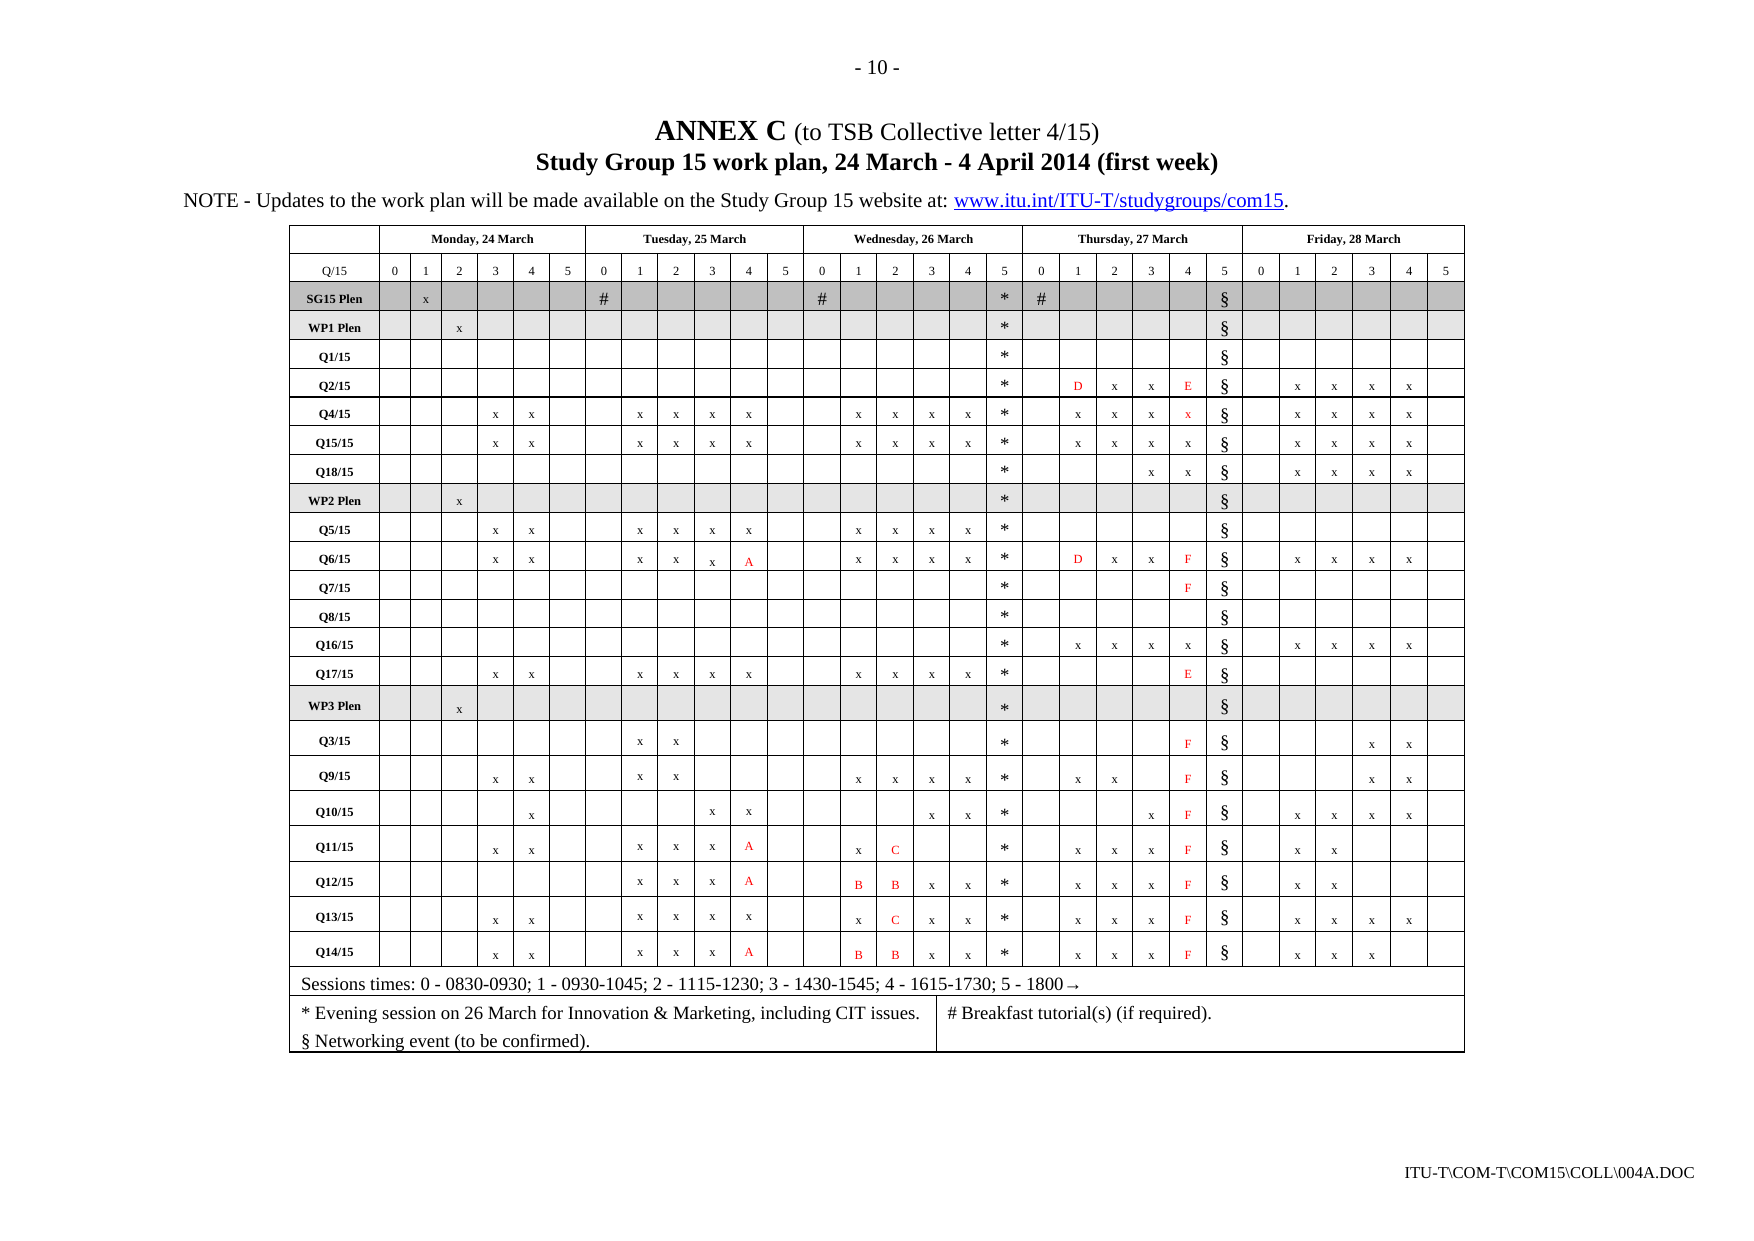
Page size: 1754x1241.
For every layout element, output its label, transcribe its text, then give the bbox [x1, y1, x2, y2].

table_cell [1353, 484, 1390, 512]
table_cell § [1207, 282, 1242, 310]
table_cell 5 [768, 254, 803, 281]
table_cell [804, 721, 840, 755]
table_cell x [731, 897, 767, 931]
table_cell [442, 657, 477, 685]
table_cell x [841, 657, 876, 685]
table_cell [768, 426, 803, 454]
table_cell [586, 340, 621, 368]
table_cell x [1097, 369, 1132, 396]
table_cell [1243, 756, 1279, 790]
table_cell [768, 897, 803, 931]
table_cell x [914, 791, 949, 825]
table_cell [768, 282, 803, 310]
table_cell [1023, 484, 1059, 512]
table_cell x [1060, 897, 1096, 931]
table_cell WP3 Plen [290, 686, 379, 720]
table_cell [1243, 932, 1279, 966]
table_cell Sessions times: 0 - 0830-0930; 1 - 0930-1045; 2 - 1115-1230; 3 - 1430-1545; 4 - 1615-1730; 5 - 1800→ [290, 967, 1464, 995]
table_cell [550, 513, 585, 541]
table_cell * [987, 897, 1022, 931]
table_cell [877, 628, 913, 656]
table_cell [768, 657, 803, 685]
table_cell x [841, 513, 876, 541]
table_cell [1133, 513, 1169, 541]
table_cell E [1170, 657, 1206, 685]
table_cell [877, 311, 913, 339]
table_cell [1133, 484, 1169, 512]
table_cell [804, 311, 840, 339]
table_cell [658, 455, 694, 483]
table_cell x [658, 657, 694, 685]
table_cell x [442, 311, 477, 339]
table_cell x [731, 513, 767, 541]
table_cell x [1133, 628, 1169, 656]
table_cell [1428, 571, 1464, 598]
table_cell x [658, 542, 694, 569]
table_cell [914, 826, 949, 861]
table_cell [550, 600, 585, 627]
table_cell [380, 571, 410, 598]
table_cell [1353, 686, 1390, 720]
table_cell [1316, 657, 1352, 685]
table_cell [1023, 791, 1059, 825]
table_cell [1023, 398, 1059, 425]
table_cell [1428, 862, 1464, 896]
table_cell [411, 932, 441, 966]
table_cell [1243, 826, 1279, 861]
table_cell [1133, 657, 1169, 685]
table_cell [1243, 862, 1279, 896]
table_cell [914, 282, 949, 310]
table_cell x [1133, 862, 1169, 896]
table_cell [1060, 571, 1096, 598]
table_cell [1280, 721, 1315, 755]
table_cell [1023, 311, 1059, 339]
table_cell x [1316, 826, 1352, 861]
table_cell [1023, 897, 1059, 931]
table_cell x [622, 756, 657, 790]
table_cell * [987, 686, 1022, 720]
table_cell [914, 721, 949, 755]
table_cell [550, 721, 585, 755]
table_cell [514, 721, 549, 755]
table_cell x [1097, 862, 1132, 896]
table_cell [586, 398, 621, 425]
table_cell 0 [1023, 254, 1059, 281]
table_cell [1243, 340, 1279, 368]
table_cell [804, 628, 840, 656]
table_cell [442, 398, 477, 425]
table_cell [1023, 340, 1059, 368]
table_cell [380, 628, 410, 656]
table_cell [442, 426, 477, 454]
table_cell x [658, 513, 694, 541]
table_cell [1060, 282, 1096, 310]
table_cell # [1023, 282, 1059, 310]
table_cell [550, 897, 585, 931]
table_cell x [1097, 628, 1132, 656]
table_cell x [841, 897, 876, 931]
table_cell [380, 369, 410, 396]
table_cell [1023, 862, 1059, 896]
table_cell [1280, 686, 1315, 720]
table_cell [804, 932, 840, 966]
table_cell [731, 282, 767, 310]
table_cell [695, 282, 730, 310]
table_cell [1353, 657, 1390, 685]
table_cell [1243, 721, 1279, 755]
table_cell [550, 455, 585, 483]
table_cell [1243, 628, 1279, 656]
table_cell [914, 600, 949, 627]
table_cell [1133, 571, 1169, 598]
table_cell [1391, 932, 1427, 966]
table_cell [841, 600, 876, 627]
table_cell [1428, 398, 1464, 425]
table_cell 1 [411, 254, 441, 281]
table_cell x [1133, 826, 1169, 861]
table_cell x [1353, 791, 1390, 825]
table_cell [622, 369, 657, 396]
table_cell [1391, 571, 1427, 598]
table_cell [877, 686, 913, 720]
table_cell [804, 513, 840, 541]
table_cell [695, 721, 730, 755]
table_cell 2 [658, 254, 694, 281]
table_cell 5 [550, 254, 585, 281]
table_cell [695, 455, 730, 483]
table_cell x [1280, 791, 1315, 825]
table_cell [478, 311, 513, 339]
table_cell [1428, 600, 1464, 627]
table_cell [442, 340, 477, 368]
table_cell Q16/15 [290, 628, 379, 656]
table_cell § [1207, 686, 1242, 720]
table_cell Q14/15 [290, 932, 379, 966]
table_cell [731, 600, 767, 627]
table_cell x [1316, 542, 1352, 569]
table_cell Q18/15 [290, 455, 379, 483]
table_cell [914, 340, 949, 368]
table_cell [1428, 340, 1464, 368]
table_cell [442, 542, 477, 569]
table_cell * [987, 791, 1022, 825]
table_cell * [987, 340, 1022, 368]
table_cell [1243, 426, 1279, 454]
table_cell x [1060, 862, 1096, 896]
table_cell x [1280, 932, 1315, 966]
table_cell [380, 600, 410, 627]
table_cell [1170, 311, 1206, 339]
table_cell x [695, 513, 730, 541]
table_cell [1316, 686, 1352, 720]
table_cell x [1353, 756, 1390, 790]
table_cell [586, 628, 621, 656]
table_cell [1023, 932, 1059, 966]
table_cell x [1353, 542, 1390, 569]
table_cell [658, 340, 694, 368]
table_cell x [950, 791, 986, 825]
table_cell [1316, 311, 1352, 339]
table_cell [1391, 340, 1427, 368]
table_cell [622, 600, 657, 627]
table_cell [622, 628, 657, 656]
table_cell [1391, 282, 1427, 310]
table_cell x [1391, 398, 1427, 425]
table_cell [950, 571, 986, 598]
table_cell § [1207, 756, 1242, 790]
table_cell * [987, 426, 1022, 454]
table_cell [550, 398, 585, 425]
table_cell [914, 686, 949, 720]
table_cell C [877, 897, 913, 931]
table_cell x [914, 657, 949, 685]
table_cell [442, 826, 477, 861]
table_cell [1097, 600, 1132, 627]
table_cell x [695, 542, 730, 569]
table_cell [950, 826, 986, 861]
table_cell 2 [442, 254, 477, 281]
table_cell 4 [1391, 254, 1427, 281]
table_cell C [877, 826, 913, 861]
table_cell [411, 897, 441, 931]
table_cell [841, 340, 876, 368]
table_cell [1428, 756, 1464, 790]
table_cell x [914, 756, 949, 790]
table_cell 3 [478, 254, 513, 281]
table_cell 3 [695, 254, 730, 281]
table_cell [1133, 311, 1169, 339]
table_cell [1060, 791, 1096, 825]
table_cell [1353, 600, 1390, 627]
table_cell [478, 282, 513, 310]
table_cell [380, 897, 410, 931]
table_cell * [987, 826, 1022, 861]
table_cell [586, 897, 621, 931]
table_cell [658, 791, 694, 825]
table_cell [1097, 340, 1132, 368]
table_cell [1097, 455, 1132, 483]
table_cell [731, 721, 767, 755]
table_cell [731, 686, 767, 720]
table_cell x [478, 826, 513, 861]
table_cell [1428, 513, 1464, 541]
table_cell [622, 311, 657, 339]
table_cell [695, 369, 730, 396]
table_cell [380, 826, 410, 861]
table_cell F [1170, 897, 1206, 931]
table_cell x [1391, 455, 1427, 483]
table_cell [950, 282, 986, 310]
table_cell WP1 Plen [290, 311, 379, 339]
table_cell [695, 484, 730, 512]
table_cell * [987, 600, 1022, 627]
table_cell [442, 862, 477, 896]
table_cell x [658, 721, 694, 755]
table_cell [586, 826, 621, 861]
table_cell [877, 484, 913, 512]
table_cell [768, 600, 803, 627]
table_cell Q17/15 [290, 657, 379, 685]
table_cell [411, 791, 441, 825]
table_cell x [877, 513, 913, 541]
table_cell [1243, 542, 1279, 569]
table_cell x [877, 542, 913, 569]
table_cell x [914, 542, 949, 569]
table_cell 2 [1097, 254, 1132, 281]
table_cell [1023, 756, 1059, 790]
table_cell x [1391, 426, 1427, 454]
table_cell x [1097, 542, 1132, 569]
table_cell [586, 791, 621, 825]
table_cell x [442, 686, 477, 720]
table_cell [841, 484, 876, 512]
table_cell [768, 542, 803, 569]
table_cell [804, 571, 840, 598]
table_cell [1428, 657, 1464, 685]
table_cell x [622, 398, 657, 425]
table_cell § [1207, 721, 1242, 755]
table_cell # Breakfast tutorial(s) (if required). [937, 996, 1464, 1051]
table_cell [442, 932, 477, 966]
table_cell [1428, 721, 1464, 755]
table_cell [1133, 282, 1169, 310]
table_cell x [1097, 756, 1132, 790]
table_cell § [1207, 826, 1242, 861]
table_cell [514, 484, 549, 512]
table_cell [1023, 721, 1059, 755]
table_cell § [1207, 862, 1242, 896]
table_cell x [622, 542, 657, 569]
table_cell x [1060, 426, 1096, 454]
table_cell Q4/15 [290, 398, 379, 425]
table_cell [1391, 657, 1427, 685]
table_cell x [1353, 932, 1390, 966]
table_cell [1243, 484, 1279, 512]
table_cell [1316, 600, 1352, 627]
table_cell [550, 311, 585, 339]
table_cell B [841, 862, 876, 896]
table_cell [1280, 571, 1315, 598]
table_cell [841, 628, 876, 656]
table_cell § [1207, 542, 1242, 569]
table_cell [442, 369, 477, 396]
table_cell [950, 600, 986, 627]
table_cell § [1207, 571, 1242, 598]
table_cell [1391, 311, 1427, 339]
table_cell [950, 369, 986, 396]
table_cell F [1170, 932, 1206, 966]
table_cell § [1207, 628, 1242, 656]
table_cell x [622, 513, 657, 541]
table_cell [804, 398, 840, 425]
table_cell [478, 862, 513, 896]
table_cell [804, 369, 840, 396]
table_cell [550, 791, 585, 825]
table_cell [411, 426, 441, 454]
table_cell x [1133, 398, 1169, 425]
table_cell x [1280, 455, 1315, 483]
table_cell [380, 862, 410, 896]
table_cell [550, 932, 585, 966]
table_cell [658, 600, 694, 627]
table_cell [695, 686, 730, 720]
table_cell x [658, 826, 694, 861]
table_cell Q11/15 [290, 826, 379, 861]
table_cell x [1097, 897, 1132, 931]
table_cell [914, 369, 949, 396]
table_cell [1097, 484, 1132, 512]
table_cell Q3/15 [290, 721, 379, 755]
table_cell x [411, 282, 441, 310]
table_cell [1133, 340, 1169, 368]
table_cell [1023, 628, 1059, 656]
table_cell [380, 513, 410, 541]
table_cell * [987, 542, 1022, 569]
table_cell [768, 686, 803, 720]
table_cell [1097, 571, 1132, 598]
table_cell 3 [1133, 254, 1169, 281]
table_cell [442, 600, 477, 627]
table_cell [950, 455, 986, 483]
table_cell * [987, 571, 1022, 598]
table_cell [804, 455, 840, 483]
table_cell § [1207, 600, 1242, 627]
table_cell [1097, 311, 1132, 339]
table_cell x [1316, 862, 1352, 896]
table_cell x [695, 932, 730, 966]
table_cell [380, 542, 410, 569]
table_cell [411, 398, 441, 425]
table_cell F [1170, 862, 1206, 896]
table_cell * [987, 932, 1022, 966]
table_cell x [1060, 932, 1096, 966]
table_cell [1280, 340, 1315, 368]
table_cell [1428, 826, 1464, 861]
table_cell [380, 686, 410, 720]
table_cell [1133, 721, 1169, 755]
table_cell A [731, 932, 767, 966]
table_cell [1060, 513, 1096, 541]
table_cell x [950, 542, 986, 569]
table_cell x [478, 513, 513, 541]
table_cell [514, 455, 549, 483]
table_cell x [695, 426, 730, 454]
table_cell [1428, 932, 1464, 966]
table_cell x [478, 657, 513, 685]
table_cell [695, 756, 730, 790]
table_cell Q1/15 [290, 340, 379, 368]
table_cell [658, 282, 694, 310]
table_cell § [1207, 455, 1242, 483]
table_cell x [695, 657, 730, 685]
table_cell x [914, 398, 949, 425]
table_cell x [1391, 369, 1427, 396]
table_cell [478, 484, 513, 512]
table_cell [768, 455, 803, 483]
table_cell [1243, 282, 1279, 310]
table_cell [622, 484, 657, 512]
table_header Friday, 28 March [1243, 226, 1464, 253]
table_cell x [1170, 628, 1206, 656]
table_header Monday, 24 March [380, 226, 585, 253]
table_cell [411, 369, 441, 396]
table_cell [1316, 756, 1352, 790]
table_cell [1060, 686, 1096, 720]
table_cell Q9/15 [290, 756, 379, 790]
table_cell [550, 369, 585, 396]
table_cell [550, 484, 585, 512]
table_cell [380, 484, 410, 512]
table_cell [731, 369, 767, 396]
table_cell § [1207, 484, 1242, 512]
table_cell [478, 791, 513, 825]
table_cell § [1207, 897, 1242, 931]
table_cell B [877, 862, 913, 896]
table_cell [1353, 571, 1390, 598]
table_cell B [841, 932, 876, 966]
table_cell x [1353, 721, 1390, 755]
table_cell [550, 826, 585, 861]
table_cell [1243, 571, 1279, 598]
table_cell x [877, 657, 913, 685]
table_cell x [1133, 455, 1169, 483]
table_cell x [950, 932, 986, 966]
table_cell [1391, 862, 1427, 896]
table_cell Q7/15 [290, 571, 379, 598]
table_cell [514, 686, 549, 720]
table_cell x [1316, 628, 1352, 656]
table_cell x [950, 426, 986, 454]
table_cell [950, 311, 986, 339]
table_cell x [658, 862, 694, 896]
table_cell [658, 686, 694, 720]
table_cell [804, 600, 840, 627]
table_cell [1133, 686, 1169, 720]
table_cell x [1391, 756, 1427, 790]
table_cell [804, 862, 840, 896]
table_cell x [731, 426, 767, 454]
table_cell [411, 756, 441, 790]
table_cell [768, 340, 803, 368]
table_cell F [1170, 721, 1206, 755]
table_cell Q5/15 [290, 513, 379, 541]
table_cell [1243, 600, 1279, 627]
table_cell [841, 311, 876, 339]
table_cell A [731, 826, 767, 861]
table_cell Q8/15 [290, 600, 379, 627]
table_cell x [514, 542, 549, 569]
table_cell [1243, 791, 1279, 825]
table_cell [411, 686, 441, 720]
table_cell [1097, 282, 1132, 310]
table_cell [768, 513, 803, 541]
table_cell [1170, 686, 1206, 720]
table_cell x [1280, 398, 1315, 425]
table_cell x [731, 657, 767, 685]
table_cell x [695, 862, 730, 896]
table_cell [768, 398, 803, 425]
table_cell x [1316, 897, 1352, 931]
table_cell [586, 862, 621, 896]
table_cell [877, 455, 913, 483]
table_cell A [731, 542, 767, 569]
table_cell F [1170, 542, 1206, 569]
table_cell 5 [1207, 254, 1242, 281]
table_cell [658, 571, 694, 598]
table_cell [914, 455, 949, 483]
table_cell x [622, 862, 657, 896]
table_cell * [987, 311, 1022, 339]
table_cell x [950, 398, 986, 425]
table_cell [550, 756, 585, 790]
table_cell [514, 571, 549, 598]
table_cell [586, 369, 621, 396]
table_cell [1428, 455, 1464, 483]
table_cell 0 [586, 254, 621, 281]
table_cell x [1316, 932, 1352, 966]
text NOTE - Updates to the work plan will be made available on the Study Group 15 website at: www.itu.int/ITU-T/studygroups/com15. [177, 188, 1695, 212]
table_cell [550, 426, 585, 454]
table_cell x [514, 791, 549, 825]
table_cell * [987, 862, 1022, 896]
table_cell # [804, 282, 840, 310]
table_cell Q10/15 [290, 791, 379, 825]
table_cell [1060, 455, 1096, 483]
table_cell [1428, 628, 1464, 656]
table_cell * [987, 721, 1022, 755]
table_cell [841, 721, 876, 755]
table_cell x [478, 932, 513, 966]
table_cell [731, 455, 767, 483]
table_cell [586, 756, 621, 790]
table_cell x [1097, 932, 1132, 966]
table_cell F [1170, 791, 1206, 825]
table_cell x [658, 756, 694, 790]
table_cell [1280, 756, 1315, 790]
table_cell [804, 897, 840, 931]
table_cell [950, 721, 986, 755]
table_cell [768, 484, 803, 512]
table_cell * [987, 484, 1022, 512]
table_cell [622, 340, 657, 368]
table_cell x [478, 398, 513, 425]
table_cell [1170, 513, 1206, 541]
table_cell x [1316, 398, 1352, 425]
table_cell 3 [914, 254, 949, 281]
table_cell x [658, 932, 694, 966]
table_cell [442, 721, 477, 755]
table_cell Q/15 [290, 254, 379, 281]
table_cell * [987, 282, 1022, 310]
table_cell [731, 571, 767, 598]
table_cell x [1280, 628, 1315, 656]
table_cell * [987, 455, 1022, 483]
table_cell [411, 721, 441, 755]
table_cell [1243, 398, 1279, 425]
table_cell § [1207, 311, 1242, 339]
table_cell [586, 455, 621, 483]
table_cell x [514, 513, 549, 541]
table_cell § [1207, 340, 1242, 368]
table_cell B [877, 932, 913, 966]
table_cell [380, 657, 410, 685]
table_cell [622, 455, 657, 483]
table_cell Q2/15 [290, 369, 379, 396]
table_cell x [478, 426, 513, 454]
table_cell [1353, 862, 1390, 896]
table_cell D [1060, 542, 1096, 569]
table_cell [550, 686, 585, 720]
table_cell [1170, 484, 1206, 512]
table_cell [1060, 311, 1096, 339]
table_cell [1060, 657, 1096, 685]
table_cell x [658, 398, 694, 425]
table_cell [1353, 513, 1390, 541]
table_cell [380, 932, 410, 966]
table_cell Q13/15 [290, 897, 379, 931]
table_cell [950, 484, 986, 512]
table_cell x [841, 756, 876, 790]
table_cell [550, 862, 585, 896]
table_cell [622, 686, 657, 720]
table_cell [695, 311, 730, 339]
table_cell [1243, 686, 1279, 720]
table_cell [514, 628, 549, 656]
table_cell [658, 484, 694, 512]
table_cell [658, 628, 694, 656]
table_cell x [514, 657, 549, 685]
table_cell [695, 600, 730, 627]
table_cell [1023, 600, 1059, 627]
table_cell [768, 826, 803, 861]
table_cell * [987, 513, 1022, 541]
table_cell * [987, 398, 1022, 425]
table_cell [731, 484, 767, 512]
table_cell § [1207, 369, 1242, 396]
table_cell [478, 340, 513, 368]
table_cell [914, 311, 949, 339]
table_cell [442, 455, 477, 483]
table_cell x [1133, 426, 1169, 454]
table_cell [1023, 455, 1059, 483]
table_cell * [987, 369, 1022, 396]
table_cell x [1060, 756, 1096, 790]
table_cell [411, 311, 441, 339]
table_cell [914, 571, 949, 598]
table_cell [804, 826, 840, 861]
table_cell § [1207, 791, 1242, 825]
table_cell E [1170, 369, 1206, 396]
table_cell [411, 862, 441, 896]
table_cell [1097, 721, 1132, 755]
table_cell [1060, 340, 1096, 368]
table_cell [1428, 484, 1464, 512]
table_cell D [1060, 369, 1096, 396]
table_cell [514, 862, 549, 896]
table_cell [411, 600, 441, 627]
table_cell [768, 311, 803, 339]
table_cell x [1391, 897, 1427, 931]
table_cell [478, 571, 513, 598]
table_cell [380, 791, 410, 825]
table_cell [586, 426, 621, 454]
table_cell § [1207, 932, 1242, 966]
table_cell [514, 340, 549, 368]
table_cell # [586, 282, 621, 310]
table_header Wednesday, 26 March [804, 226, 1022, 253]
table_cell [1243, 657, 1279, 685]
table_cell [731, 340, 767, 368]
table_cell [1316, 282, 1352, 310]
table_cell [1391, 513, 1427, 541]
table_cell [841, 282, 876, 310]
table_cell [658, 311, 694, 339]
table_cell [1428, 791, 1464, 825]
table_cell [586, 571, 621, 598]
table_cell [478, 369, 513, 396]
table_cell [768, 756, 803, 790]
table_cell SG15 Plen [290, 282, 379, 310]
table_cell [1243, 455, 1279, 483]
table_cell x [695, 791, 730, 825]
table_cell [514, 369, 549, 396]
table_cell x [1353, 369, 1390, 396]
table_cell x [950, 657, 986, 685]
table_cell [804, 657, 840, 685]
table_cell x [914, 426, 949, 454]
table_cell x [1133, 932, 1169, 966]
table_cell [586, 600, 621, 627]
table_cell [1428, 369, 1464, 396]
table_cell x [1133, 369, 1169, 396]
table_cell [478, 455, 513, 483]
table_cell x [514, 398, 549, 425]
table_cell [1023, 513, 1059, 541]
table_cell x [1060, 826, 1096, 861]
table_cell [804, 791, 840, 825]
table_cell x [731, 398, 767, 425]
table_cell [380, 426, 410, 454]
table_cell [768, 862, 803, 896]
table_cell x [841, 542, 876, 569]
table_cell [586, 686, 621, 720]
table_cell [1316, 721, 1352, 755]
table_cell x [622, 932, 657, 966]
table_cell [550, 628, 585, 656]
table_cell [804, 686, 840, 720]
table_header Tuesday, 25 March [586, 226, 803, 253]
table_cell F [1170, 756, 1206, 790]
table_cell x [1133, 542, 1169, 569]
table_cell [1243, 369, 1279, 396]
table_cell [695, 340, 730, 368]
table_cell [1428, 542, 1464, 569]
table_cell [442, 791, 477, 825]
table_cell x [914, 897, 949, 931]
table_cell § [1207, 426, 1242, 454]
table_cell [1280, 600, 1315, 627]
table_cell [478, 721, 513, 755]
table_cell [1023, 369, 1059, 396]
table_cell x [914, 932, 949, 966]
table_cell 0 [380, 254, 410, 281]
table_cell [1243, 513, 1279, 541]
table_cell [731, 756, 767, 790]
table_cell [841, 571, 876, 598]
table_cell [550, 340, 585, 368]
table_cell [411, 657, 441, 685]
table_cell x [1170, 398, 1206, 425]
table_cell [550, 657, 585, 685]
table_cell [877, 282, 913, 310]
table_cell [1060, 721, 1096, 755]
table_cell x [514, 897, 549, 931]
table_cell x [514, 932, 549, 966]
table_cell [1280, 484, 1315, 512]
table_cell [841, 791, 876, 825]
table_cell [442, 897, 477, 931]
table_cell [478, 686, 513, 720]
table_cell [380, 721, 410, 755]
table_cell Q12/15 [290, 862, 379, 896]
table_cell x [658, 897, 694, 931]
table_cell x [622, 826, 657, 861]
table_cell 5 [1428, 254, 1464, 281]
table_cell [478, 628, 513, 656]
table_cell x [1316, 426, 1352, 454]
table_cell [1391, 826, 1427, 861]
table_cell [411, 628, 441, 656]
table_cell * [987, 657, 1022, 685]
table_cell [1353, 826, 1390, 861]
table_cell [1353, 340, 1390, 368]
table_cell * [987, 756, 1022, 790]
table_cell [914, 484, 949, 512]
table_cell 1 [1060, 254, 1096, 281]
table_cell [658, 369, 694, 396]
table_cell [380, 455, 410, 483]
table_cell [731, 311, 767, 339]
table_cell x [622, 897, 657, 931]
table_cell [1170, 600, 1206, 627]
table_cell [950, 628, 986, 656]
table_cell [1243, 897, 1279, 931]
table_cell [1280, 282, 1315, 310]
table_cell 5 [987, 254, 1022, 281]
table_cell [841, 455, 876, 483]
table_cell [442, 571, 477, 598]
table_cell [768, 369, 803, 396]
table_cell [550, 282, 585, 310]
table_cell [804, 756, 840, 790]
table_cell 3 [1353, 254, 1390, 281]
table_header [290, 226, 379, 253]
table_cell x [877, 426, 913, 454]
table_cell [877, 369, 913, 396]
table_cell [1133, 600, 1169, 627]
table_cell [411, 484, 441, 512]
table_cell [768, 628, 803, 656]
table_cell [1023, 426, 1059, 454]
table_cell x [695, 398, 730, 425]
table_cell x [1353, 426, 1390, 454]
table_cell Q15/15 [290, 426, 379, 454]
table_cell [478, 600, 513, 627]
table_cell x [1280, 862, 1315, 896]
table_cell [411, 571, 441, 598]
table_cell * [987, 628, 1022, 656]
table_cell [586, 484, 621, 512]
table_cell x [514, 756, 549, 790]
text ANNEX C (to TSB Collective letter 4/15) [59, 113, 1695, 147]
table_cell x [622, 657, 657, 685]
table_cell [380, 756, 410, 790]
table_cell [695, 571, 730, 598]
table_cell [586, 542, 621, 569]
table_cell [442, 628, 477, 656]
table_cell 1 [622, 254, 657, 281]
table_cell [1023, 826, 1059, 861]
table_cell Q6/15 [290, 542, 379, 569]
table_cell x [841, 826, 876, 861]
table_cell [586, 932, 621, 966]
table_cell [1170, 340, 1206, 368]
table_cell x [478, 542, 513, 569]
table_cell [622, 282, 657, 310]
table_cell [804, 340, 840, 368]
table_cell x [877, 398, 913, 425]
table_cell x [1097, 398, 1132, 425]
table_cell [1391, 686, 1427, 720]
table_cell [380, 282, 410, 310]
table_cell [950, 340, 986, 368]
table_cell [877, 600, 913, 627]
table_cell [768, 932, 803, 966]
table_cell x [1133, 897, 1169, 931]
table_cell [1170, 282, 1206, 310]
table_cell 4 [950, 254, 986, 281]
table_cell § [1207, 513, 1242, 541]
table_cell x [1391, 628, 1427, 656]
table_cell [1391, 484, 1427, 512]
table_cell [914, 628, 949, 656]
table_cell x [1097, 826, 1132, 861]
table_cell x [622, 426, 657, 454]
table_cell [1428, 282, 1464, 310]
table_cell x [1316, 791, 1352, 825]
table_cell [622, 791, 657, 825]
table_cell F [1170, 826, 1206, 861]
table_cell [804, 426, 840, 454]
table_cell x [877, 756, 913, 790]
table_cell [804, 484, 840, 512]
table_cell [1280, 311, 1315, 339]
table_cell x [478, 897, 513, 931]
table_cell x [1133, 791, 1169, 825]
table_cell x [731, 791, 767, 825]
table_cell [1316, 484, 1352, 512]
table_cell x [950, 862, 986, 896]
table_cell 1 [841, 254, 876, 281]
table_cell [1316, 340, 1352, 368]
table_cell [411, 455, 441, 483]
table_cell [1353, 311, 1390, 339]
table_cell [1428, 311, 1464, 339]
table_cell [442, 513, 477, 541]
table_cell [877, 571, 913, 598]
table_cell [586, 657, 621, 685]
table_cell 2 [877, 254, 913, 281]
table_cell x [914, 513, 949, 541]
table_cell [1280, 657, 1315, 685]
table_cell x [1391, 791, 1427, 825]
table_cell 4 [731, 254, 767, 281]
table_cell x [1280, 542, 1315, 569]
table_cell x [841, 426, 876, 454]
table_cell [1097, 686, 1132, 720]
table_cell [768, 571, 803, 598]
table_cell x [1391, 721, 1427, 755]
table_cell [731, 628, 767, 656]
table_cell [586, 721, 621, 755]
table_cell x [914, 862, 949, 896]
table_cell [1060, 600, 1096, 627]
table_cell x [1391, 542, 1427, 569]
table_cell 0 [1243, 254, 1279, 281]
table_cell [841, 369, 876, 396]
table_cell [380, 311, 410, 339]
table_cell [1097, 657, 1132, 685]
table_cell x [1353, 628, 1390, 656]
table_cell x [1060, 398, 1096, 425]
table_cell x [514, 426, 549, 454]
table_cell [442, 756, 477, 790]
table_cell 2 [1316, 254, 1352, 281]
table_cell [768, 721, 803, 755]
table_cell A [731, 862, 767, 896]
table_cell [950, 686, 986, 720]
table_cell [442, 282, 477, 310]
table_cell [514, 311, 549, 339]
table_cell x [1280, 369, 1315, 396]
table_cell [1097, 513, 1132, 541]
table_cell [380, 340, 410, 368]
table_cell [514, 282, 549, 310]
table_cell [411, 340, 441, 368]
table_cell x [950, 756, 986, 790]
table_header Thursday, 27 March [1023, 226, 1242, 253]
table_cell 4 [514, 254, 549, 281]
table_cell [622, 571, 657, 598]
table_cell [695, 628, 730, 656]
table_cell x [514, 826, 549, 861]
table_cell [1060, 484, 1096, 512]
table_cell WP2 Plen [290, 484, 379, 512]
table_cell x [841, 398, 876, 425]
table_cell x [1170, 426, 1206, 454]
table_cell § [1207, 398, 1242, 425]
table_cell [1353, 282, 1390, 310]
table_cell [877, 721, 913, 755]
table_cell * Evening session on 26 March for Innovation & Marketing, including CIT issues. § Networking event (to be confirmed). [290, 996, 936, 1051]
table_cell [380, 398, 410, 425]
table_cell [550, 571, 585, 598]
table_cell x [1280, 826, 1315, 861]
table_cell x [1353, 897, 1390, 931]
table_cell x [1060, 628, 1096, 656]
table_cell 0 [804, 254, 840, 281]
table_cell [804, 542, 840, 569]
table_cell [1097, 791, 1132, 825]
table_cell [1023, 686, 1059, 720]
table_cell [1316, 513, 1352, 541]
table_cell [1023, 657, 1059, 685]
table_cell x [1097, 426, 1132, 454]
table_cell x [1316, 369, 1352, 396]
table_cell 1 [1280, 254, 1315, 281]
table_cell [411, 513, 441, 541]
table_cell x [695, 897, 730, 931]
table_cell 4 [1170, 254, 1206, 281]
table_cell [877, 340, 913, 368]
table_cell x [1316, 455, 1352, 483]
table_cell x [1170, 455, 1206, 483]
table_cell [1280, 513, 1315, 541]
table_cell [841, 686, 876, 720]
table_cell [1428, 426, 1464, 454]
table_cell [768, 791, 803, 825]
table_cell x [950, 513, 986, 541]
table_cell [586, 513, 621, 541]
table_cell [1428, 897, 1464, 931]
table_cell [1428, 686, 1464, 720]
table_cell [411, 826, 441, 861]
table_cell [877, 791, 913, 825]
table_cell [1391, 600, 1427, 627]
table_cell [1316, 571, 1352, 598]
table_cell x [478, 756, 513, 790]
table_cell § [1207, 657, 1242, 685]
table_cell [550, 542, 585, 569]
table_cell x [1353, 455, 1390, 483]
table_cell x [1280, 897, 1315, 931]
table_cell x [950, 897, 986, 931]
text Study Group 15 work plan, 24 March - 4 April 2014 (first week) [59, 147, 1695, 176]
table_cell [514, 600, 549, 627]
table_cell [1023, 571, 1059, 598]
table_cell x [622, 721, 657, 755]
table_cell [1243, 311, 1279, 339]
table_cell [1133, 756, 1169, 790]
table_cell [1023, 542, 1059, 569]
table_cell F [1170, 571, 1206, 598]
table_cell [586, 311, 621, 339]
table_cell [411, 542, 441, 569]
table_cell x [1353, 398, 1390, 425]
table_cell x [658, 426, 694, 454]
table_cell x [1280, 426, 1315, 454]
table_cell x [695, 826, 730, 861]
table_cell x [442, 484, 477, 512]
